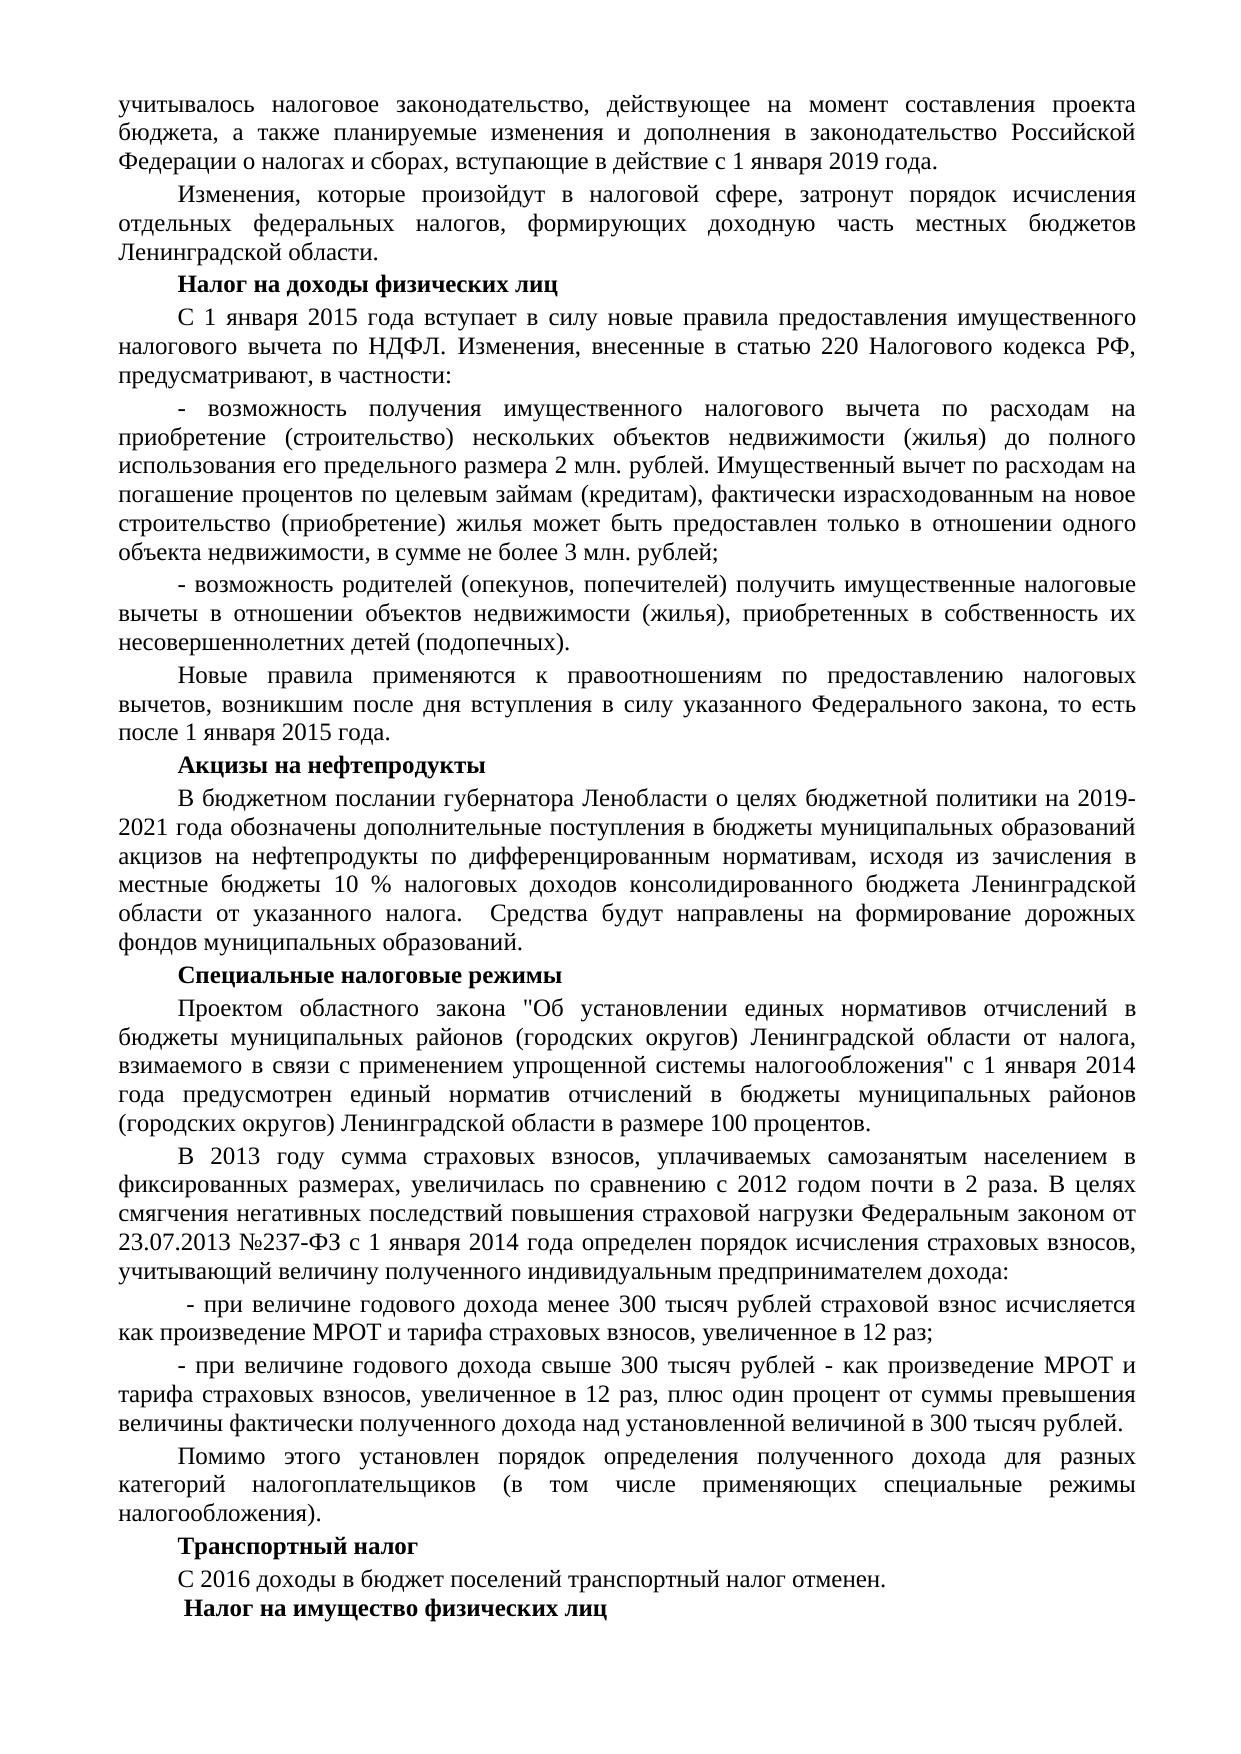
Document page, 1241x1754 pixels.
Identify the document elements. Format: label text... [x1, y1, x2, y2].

text Новые правила применяются к правоотношениям по предоставлению налоговых вычетов, возникшим после дня вступления в силу указанного Федерального закона, то есть после 1 января 2015 года. [118, 660, 1137, 746]
text Налог на доходы физических лиц [118, 269, 1137, 298]
text Транспортный налог [118, 1531, 1137, 1560]
text В бюджетном послании губернатора Ленобласти о целях бюджетной политики на 2019-2021 года обозначены дополнительные поступления в бюджеты муниципальных образований акцизов на нефтепродукты по дифференцированным нормативам, исходя из зачисления в местные бюджеты 10 % налоговых доходов консолидированного бюджета Ленинградской области от указанного налога. Средства будут направлены на формирование дорожных фондов муниципальных образований. [118, 783, 1137, 956]
text Помимо этого установлен порядок определения полученного дохода для разных категорий налогоплательщиков (в том числе применяющих специальные режимы налогообложения). [118, 1441, 1137, 1527]
text С 1 января 2015 года вступает в силу новые правила предоставления имущественного налогового вычета по НДФЛ. Изменения, внесенные в статью 220 Налогового кодекса РФ, предусматривают, в частности: [118, 302, 1137, 389]
text - возможность получения имущественного налогового вычета по расходам на приобретение (строительство) нескольких объектов недвижимости (жилья) до полного использования его предельного размера 2 млн. рублей. Имущественный вычет по расходам на погашение процентов по целевым займам (кредитам), фактически израсходованным на новое строительство (приобретение) жилья может быть предоставлен только в отношении одного объекта недвижимости, в сумме не более 3 млн. рублей; [118, 393, 1137, 565]
text Проектом областного закона "Об установлении единых нормативов отчислений в бюджеты муниципальных районов (городских округов) Ленинградской области от налога, взимаемого в связи с применением упрощенной системы налогообложения" с 1 января 2014 года предусмотрен единый норматив отчислений в бюджеты муниципальных районов (городских округов) Ленинградской области в размере 100 процентов. [118, 993, 1137, 1137]
text С 2016 доходы в бюджет поселений транспортный налог отменен. [118, 1564, 1137, 1593]
text Налог на имущество физических лиц [118, 1593, 1137, 1622]
text - при величине годового дохода менее 300 тысяч рублей страховой взнос исчисляется как произведение МРОТ и тарифа страховых взносов, увеличенное в 12 раз; [118, 1289, 1137, 1346]
text - при величине годового дохода свыше 300 тысяч рублей - как произведение МРОТ и тарифа страховых взносов, увеличенное в 12 раз, плюс один процент от суммы превышения величины фактически полученного дохода над установленной величиной в 300 тысяч рублей. [118, 1350, 1137, 1437]
text - возможность родителей (опекунов, попечителей) получить имущественные налоговые вычеты в отношении объектов недвижимости (жилья), приобретенных в собственность их несовершеннолетних детей (подопечных). [118, 569, 1137, 656]
text Акцизы на нефтепродукты [118, 750, 1137, 779]
text Специальные налоговые режимы [118, 960, 1137, 989]
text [118, 89, 1137, 175]
text В 2013 году сумма страховых взносов, уплачиваемых самозанятым населением в фиксированных размерах, увеличилась по сравнению с 2012 годом почти в 2 раза. В целях смягчения негативных последствий повышения страховой нагрузки Федеральным законом от 23.07.2013 №237-ФЗ с 1 января 2014 года определен порядок исчисления страховых взносов, учитывающий величину полученного индивидуальным предпринимателем дохода: [118, 1141, 1137, 1284]
text Изменения, которые произойдут в налоговой сфере, затронут порядок исчисления отдельных федеральных налогов, формирующих доходную часть местных бюджетов Ленинградской области. [118, 179, 1137, 265]
